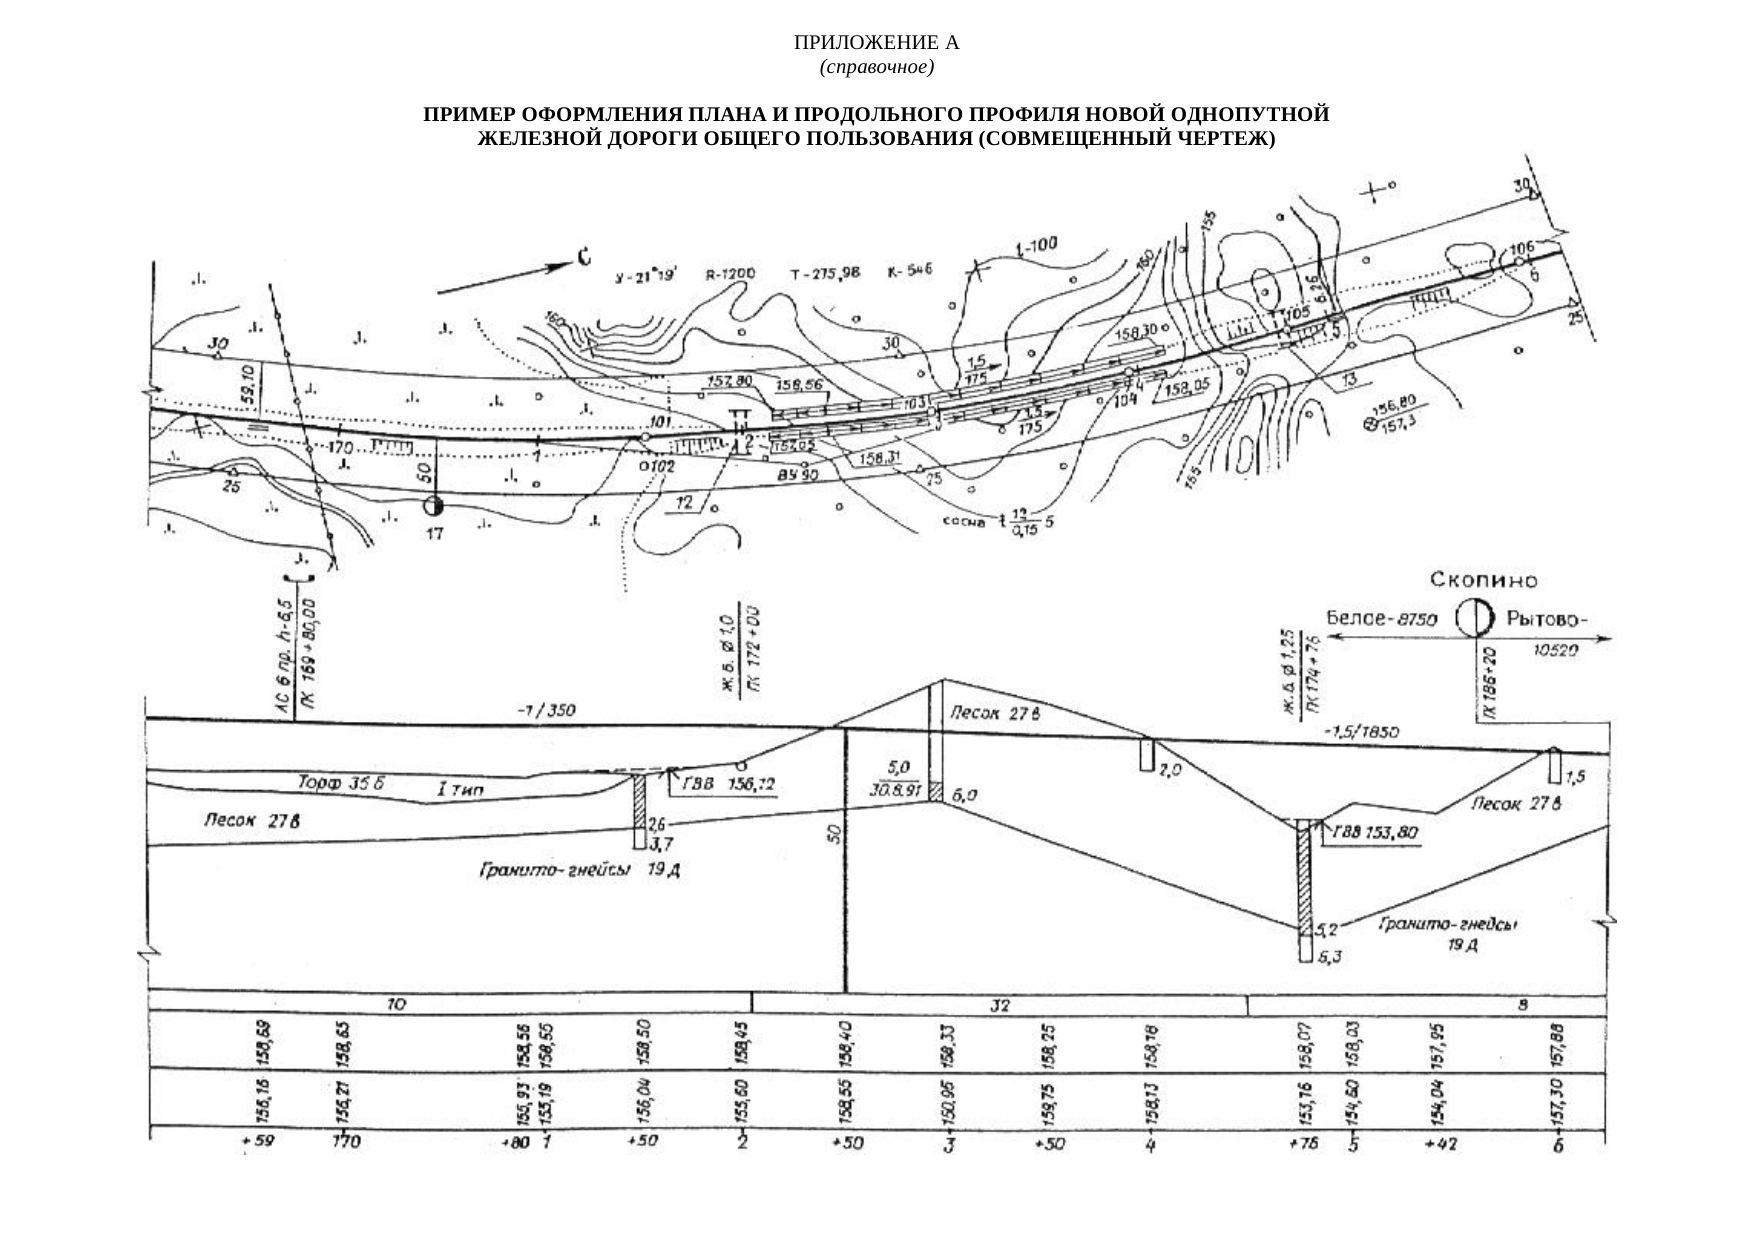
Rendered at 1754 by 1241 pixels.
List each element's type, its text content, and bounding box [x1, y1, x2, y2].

text ПРИЛОЖЕНИЕ А [59, 29, 1695, 54]
text ПРИМЕР ОФОРМЛЕНИЯ ПЛАНА И ПРОДОЛЬНОГО ПРОФИЛЯ НОВОЙ ОДНОПУТНОЙ [59, 102, 1695, 126]
picture [137, 149, 1617, 1155]
text (справочное) [59, 54, 1695, 78]
text ЖЕЛЕЗНОЙ ДОРОГИ ОБЩЕГО ПОЛЬЗОВАНИЯ (СОВМЕЩЕННЫЙ ЧЕРТЕЖ) [59, 126, 1695, 150]
